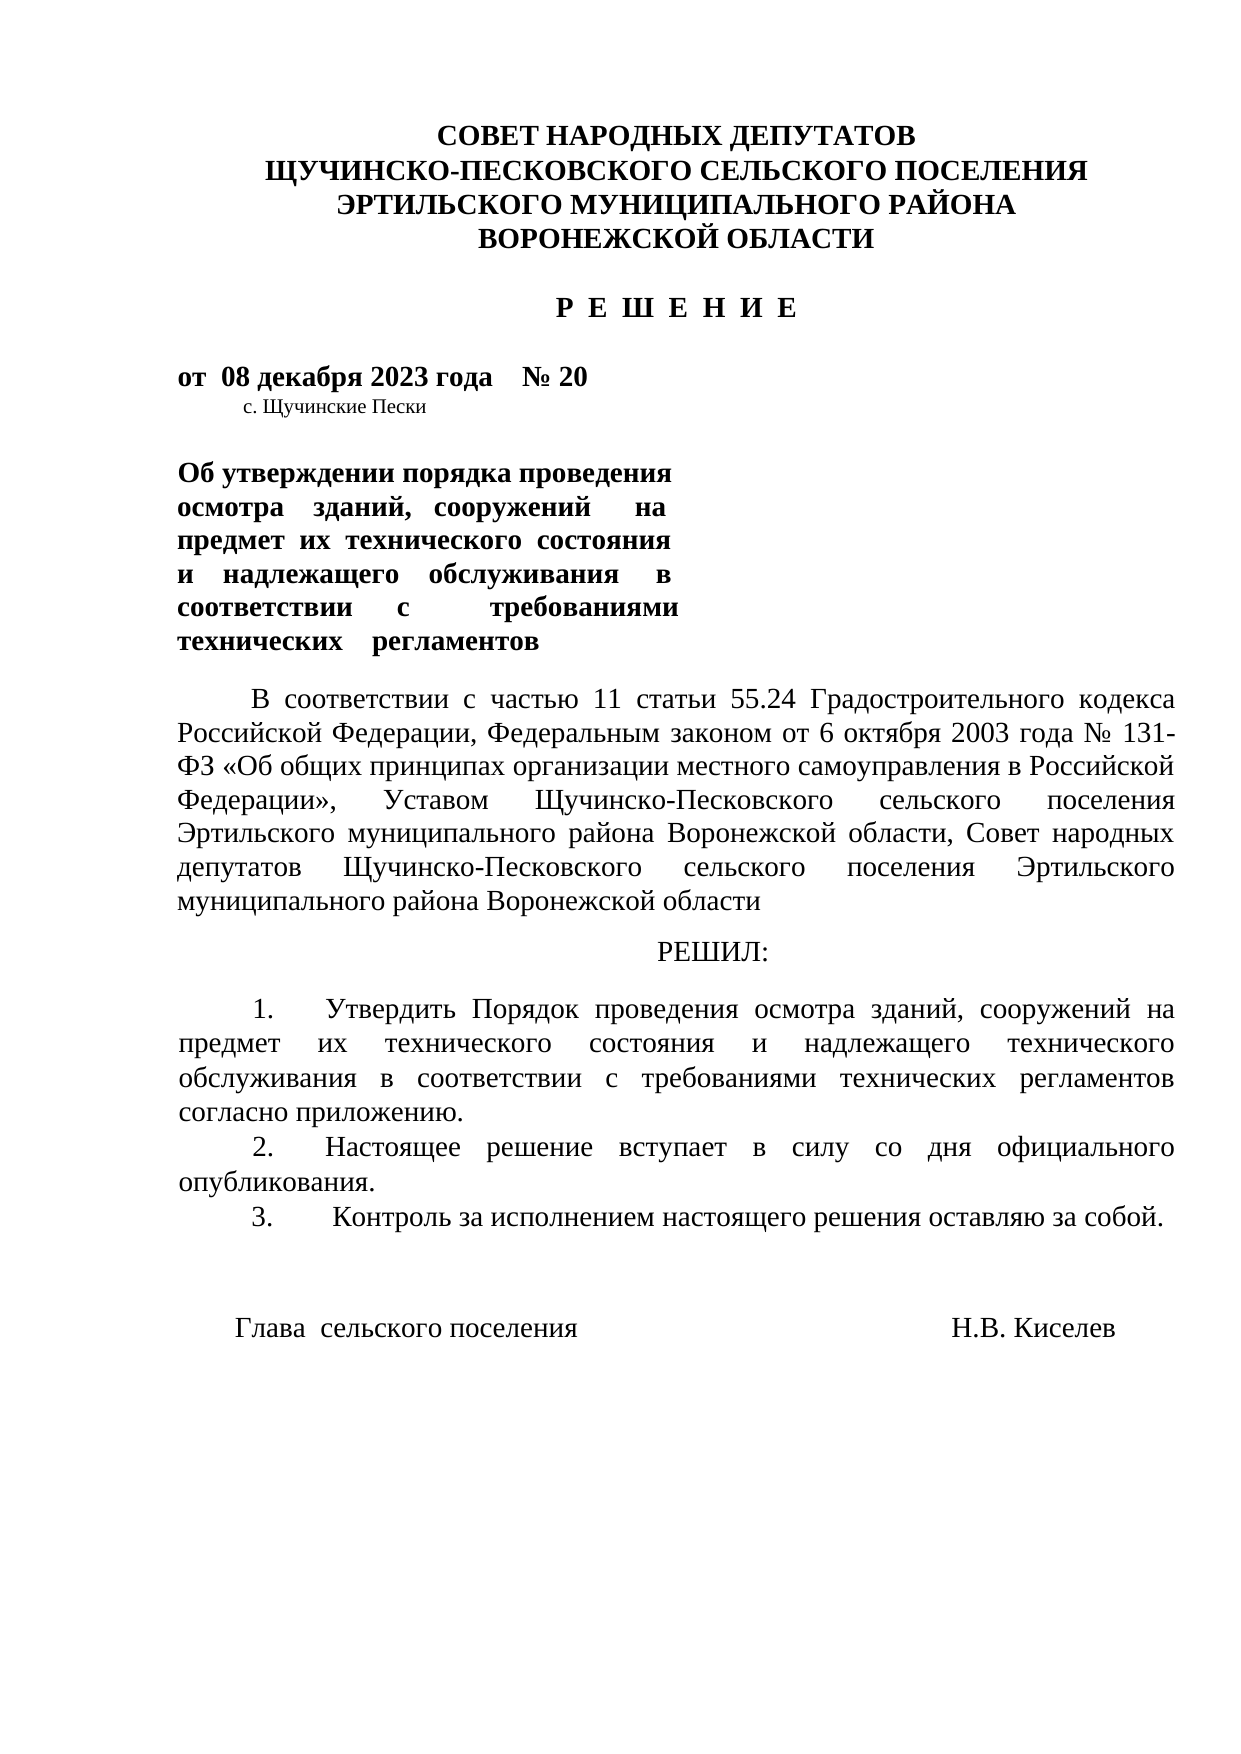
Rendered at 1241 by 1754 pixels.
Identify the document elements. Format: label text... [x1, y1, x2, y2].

list Контроль за исполнением настоящего решения оставляю за собой. [251, 1199, 1175, 1232]
text ВОРОНЕЖСКОЙ ОБЛАСТИ [177, 222, 1175, 255]
text СОВЕТ НАРОДНЫХ ДЕПУТАТОВ ЩУЧИНСКО-ПЕСКОВСКОГО СЕЛЬСКОГО ПОСЕЛЕНИЯ [177, 118, 1175, 186]
list Настоящее решение вступает в силу со дня официального опубликования. [178, 1129, 1175, 1197]
text В соответствии с частью 11 статьи 55.24 Градостроительного кодекса Российской Федерации, Федеральным законом от 6 октября 2003 года № 131-ФЗ «Об общих принципах организации местного самоуправления в Российской Федерации», Уставом Щучинско-Песковского сельского поселения Эртильского муниципального района Воронежской области, Совет народных депутатов Щучинско-Песковского сельского поселения Эртильского муниципального района Воронежской области [177, 681, 1175, 916]
text соответствии с требованиями [177, 589, 723, 623]
text Глава сельского поселения Н.В. Киселев [178, 1310, 1175, 1343]
text технических регламентов [177, 623, 723, 656]
text с. Щучинские Пески [177, 394, 694, 418]
text предмет их технического состояния [177, 522, 723, 556]
text осмотра зданий, сооружений на [177, 489, 723, 522]
text Об утверждении порядка проведения [177, 455, 723, 489]
text РЕШИЛ: [245, 941, 1181, 966]
text и надлежащего обслуживания в [177, 556, 723, 589]
text ЭРТИЛЬСКОГО МУНИЦИПАЛЬНОГО РАЙОНА [177, 187, 1175, 221]
list Утвердить Порядок проведения осмотра зданий, сооружений на предмет их технического состояния и надлежащего технического обслуживания в соответствии с требованиями технических регламентов согласно приложению. [178, 991, 1175, 1128]
text от 08 декабря 2023 года № 20 [177, 359, 1175, 393]
text Р Е Ш Е Н И Е [177, 291, 1175, 324]
